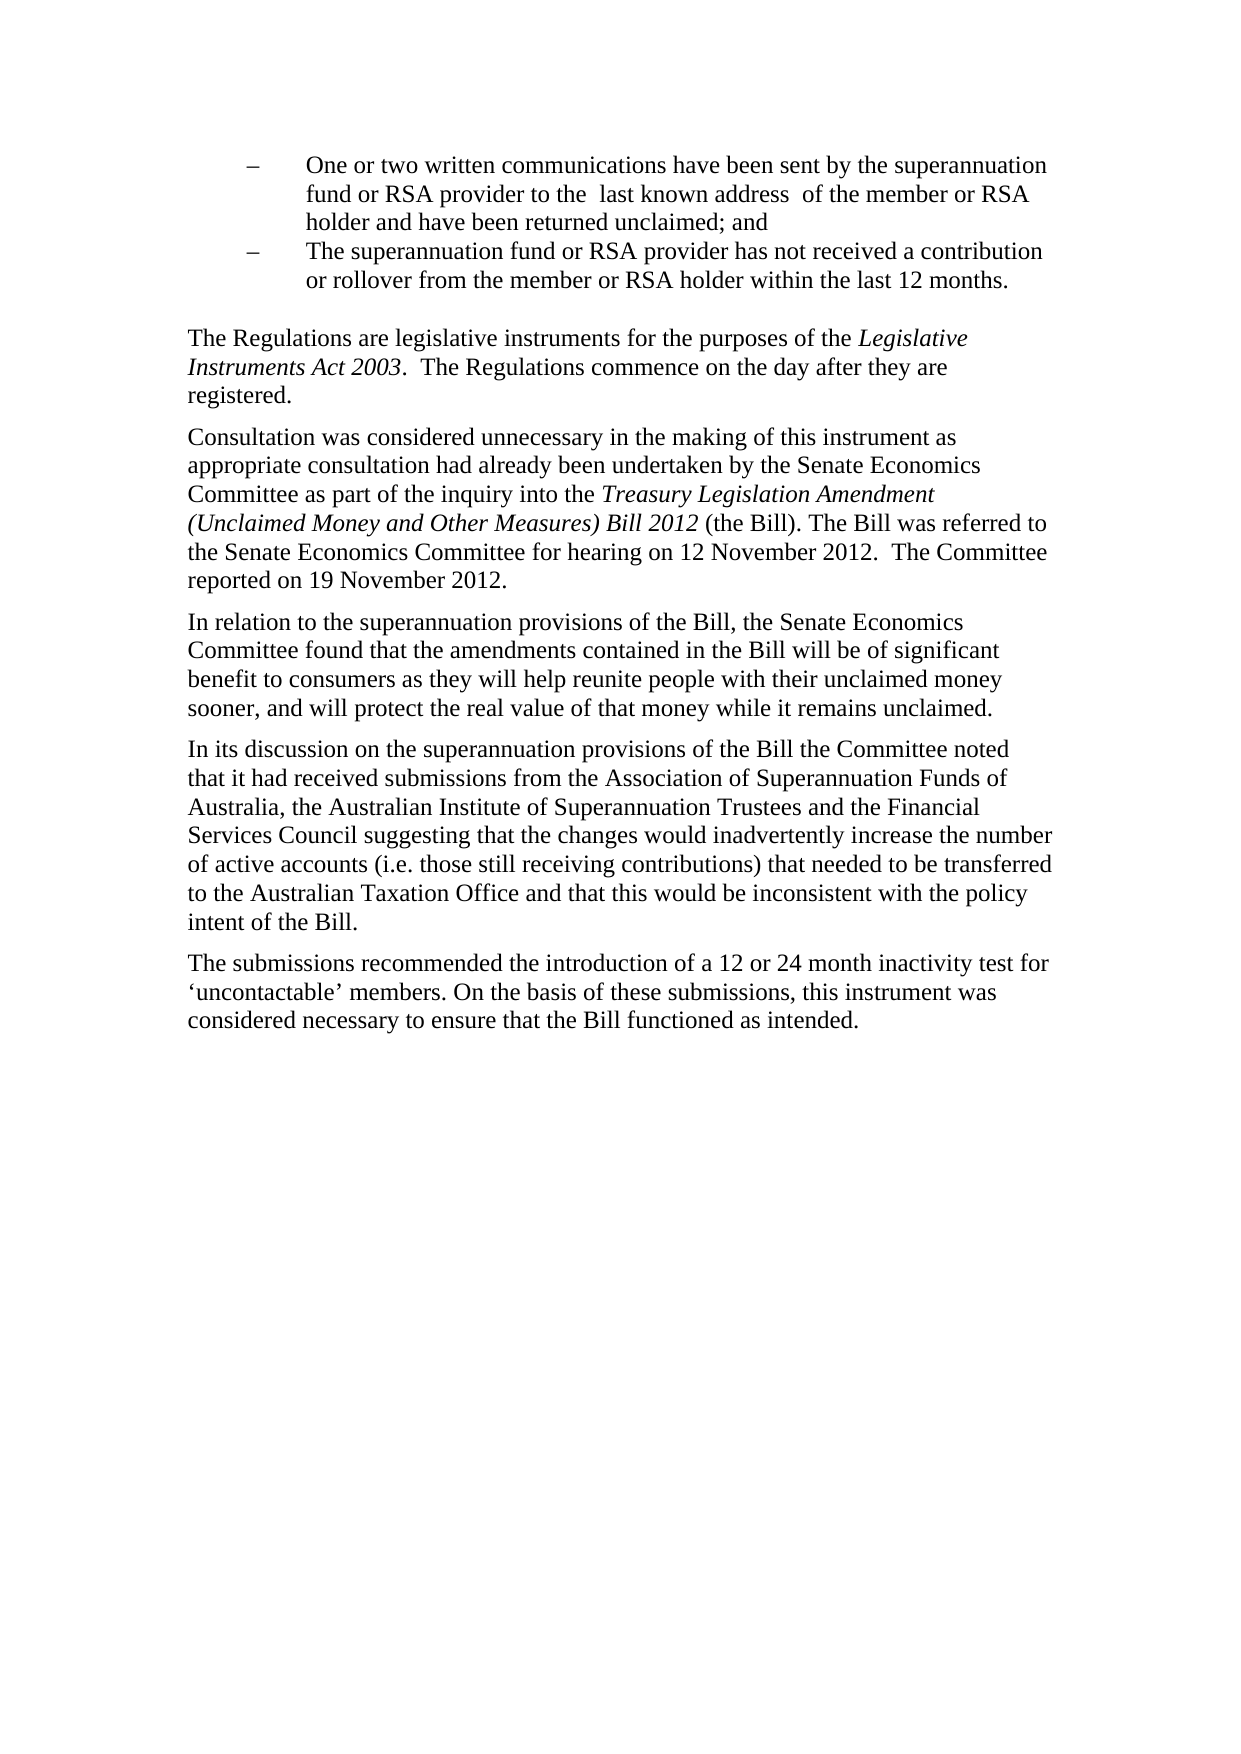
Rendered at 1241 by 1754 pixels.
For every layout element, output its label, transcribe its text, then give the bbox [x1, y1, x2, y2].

text The superannuation fund or RSA provider has not received a contribution or rollover from the member or RSA holder within the last 12 months. [247, 236, 1053, 294]
text Consultation was considered unnecessary in the making of this instrument as appropriate consultation had already been undertaken by the Senate Economics Committee as part of the inquiry into the Treasury Legislation Amendment (Unclaimed Money and Other Measures) Bill 2012 (the Bill). The Bill was referred to the Senate Economics Committee for hearing on 12 November 2012. The Committee reported on 19 November 2012. [187, 422, 1053, 594]
text One or two written communications have been sent by the superannuation fund or RSA provider to the last known address of the member or RSA holder and have been returned unclaimed; and [247, 150, 1053, 236]
text The Regulations are legislative instruments for the purposes of the Legislative Instruments Act 2003. The Regulations commence on the day after they are registered. [187, 323, 1053, 409]
text In relation to the superannuation provisions of the Bill, the Senate Economics Committee found that the amendments contained in the Bill will be of significant benefit to consumers as they will help reunite people with their unclaimed money sooner, and will protect the real value of that money while it remains unclaimed. [187, 607, 1053, 722]
text In its discussion on the superannuation provisions of the Bill the Committee noted that it had received submissions from the Association of Superannuation Funds of Australia, the Australian Institute of Superannuation Trustees and the Financial Services Council suggesting that the changes would inadvertently increase the number of active accounts (i.e. those still receiving contributions) that needed to be transferred to the Australian Taxation Office and that this would be inconsistent with the policy intent of the Bill. [187, 734, 1053, 935]
text The submissions recommended the introduction of a 12 or 24 month inactivity test for ‘uncontactable’ members. On the basis of these submissions, this instrument was considered necessary to ensure that the Bill functioned as intended. [187, 948, 1053, 1034]
